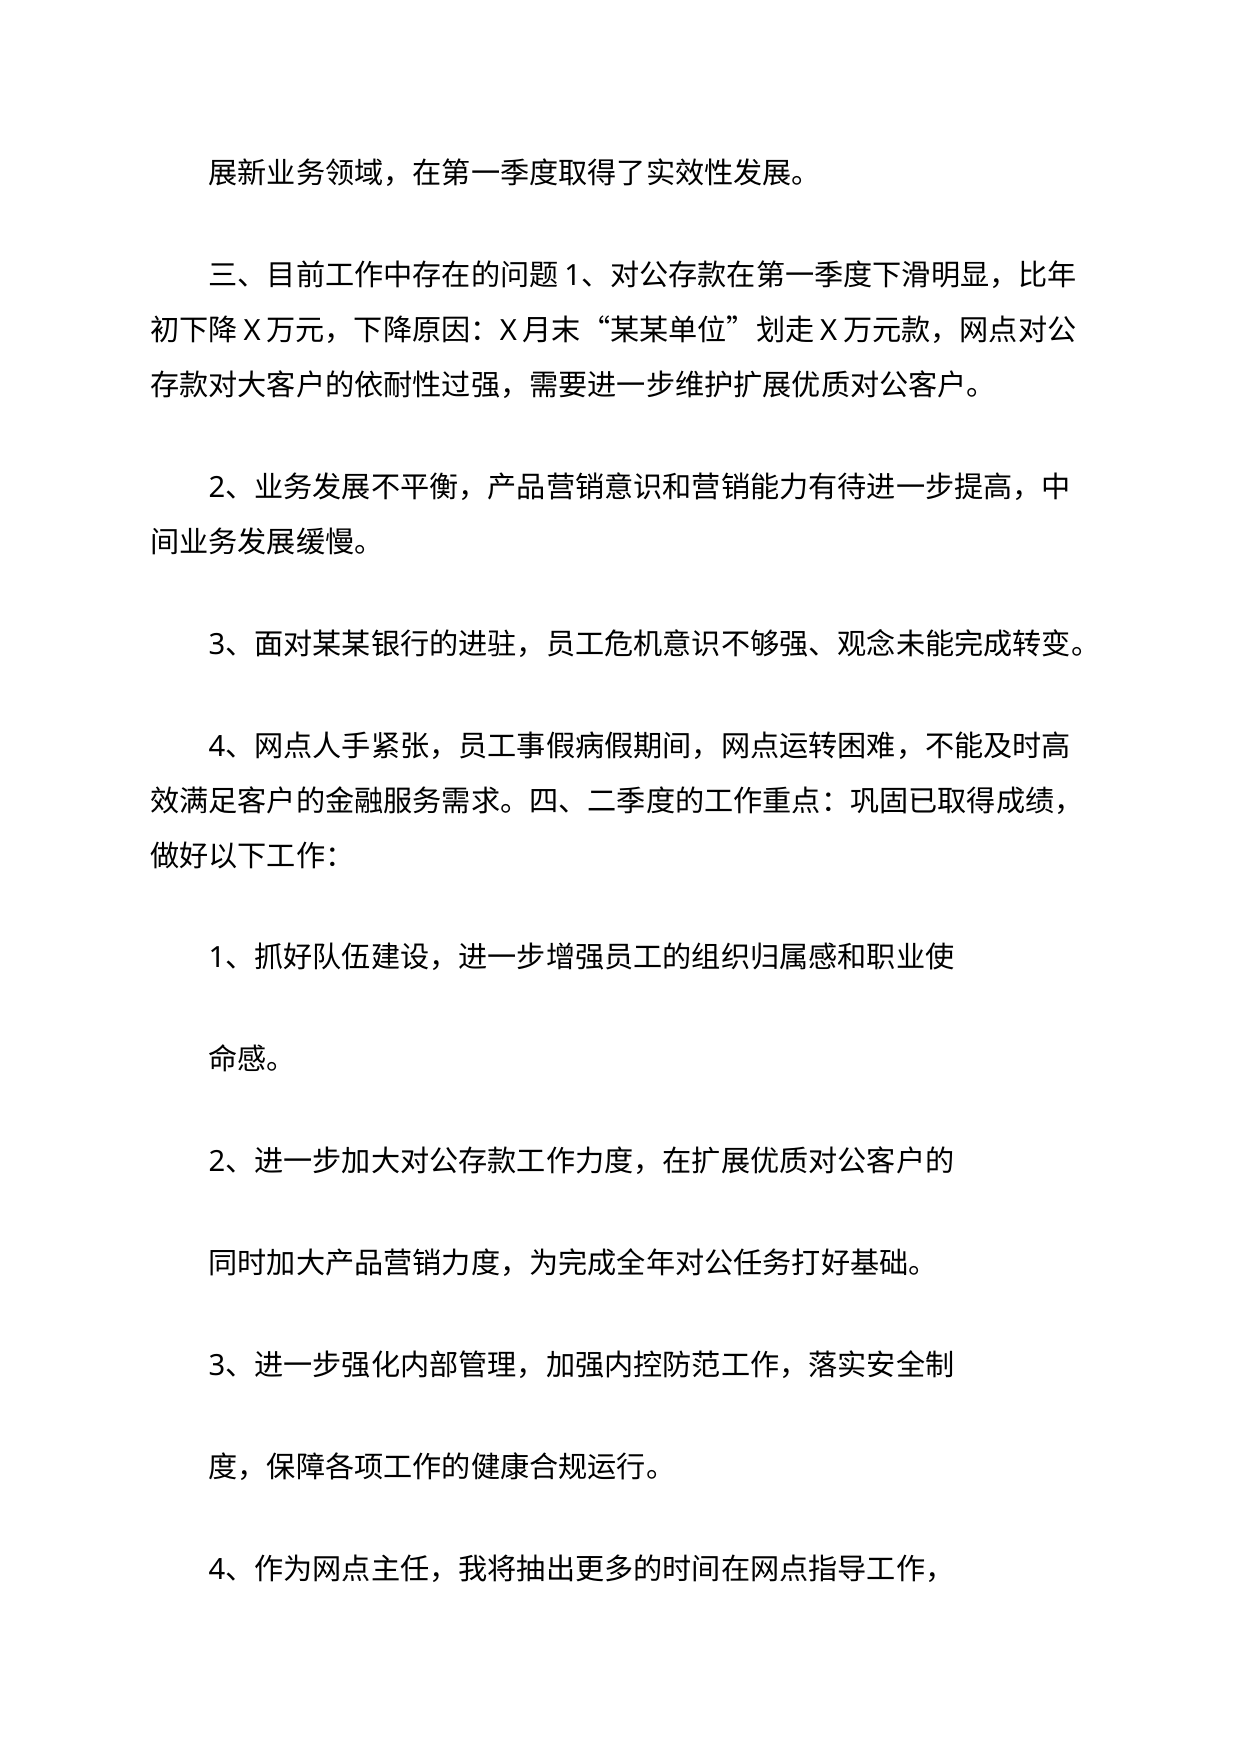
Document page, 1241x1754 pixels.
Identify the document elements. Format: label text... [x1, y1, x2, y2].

text 展新业务领域，在第一季度取得了实效性发展。 [150, 150, 1090, 192]
text 4、作为网点主任，我将抽出更多的时间在网点指导工作， [150, 1545, 1090, 1588]
text 度，保障各项工作的健康合规运行。 [150, 1443, 1090, 1486]
text 三、目前工作中存在的问题1、对公存款在第一季度下滑明显，比年初下降X万元，下降原因：X月末“某某单位”划走X万元款，网点对公存款对大客户的依耐性过强，需要进一步维护扩展优质对公客户。 [150, 252, 1090, 404]
text 2、业务发展不平衡，产品营销意识和营销能力有待进一步提高，中间业务发展缓慢。 [150, 463, 1090, 561]
text 2、进一步加大对公存款工作力度，在扩展优质对公客户的 [150, 1138, 1090, 1180]
text 1、抓好队伍建设，进一步增强员工的组织归属感和职业使 [150, 934, 1090, 976]
text 同时加大产品营销力度，为完成全年对公任务打好基础。 [150, 1240, 1090, 1282]
text 4、网点人手紧张，员工事假病假期间，网点运转困难，不能及时高效满足客户的金融服务需求。四、二季度的工作重点：巩固已取得成绩，做好以下工作： [150, 722, 1090, 874]
text 3、面对某某银行的进驻，员工危机意识不够强、观念未能完成转变。 [150, 620, 1090, 663]
text 3、进一步强化内部管理，加强内控防范工作，落实安全制 [150, 1341, 1090, 1384]
text 命感。 [150, 1036, 1090, 1078]
